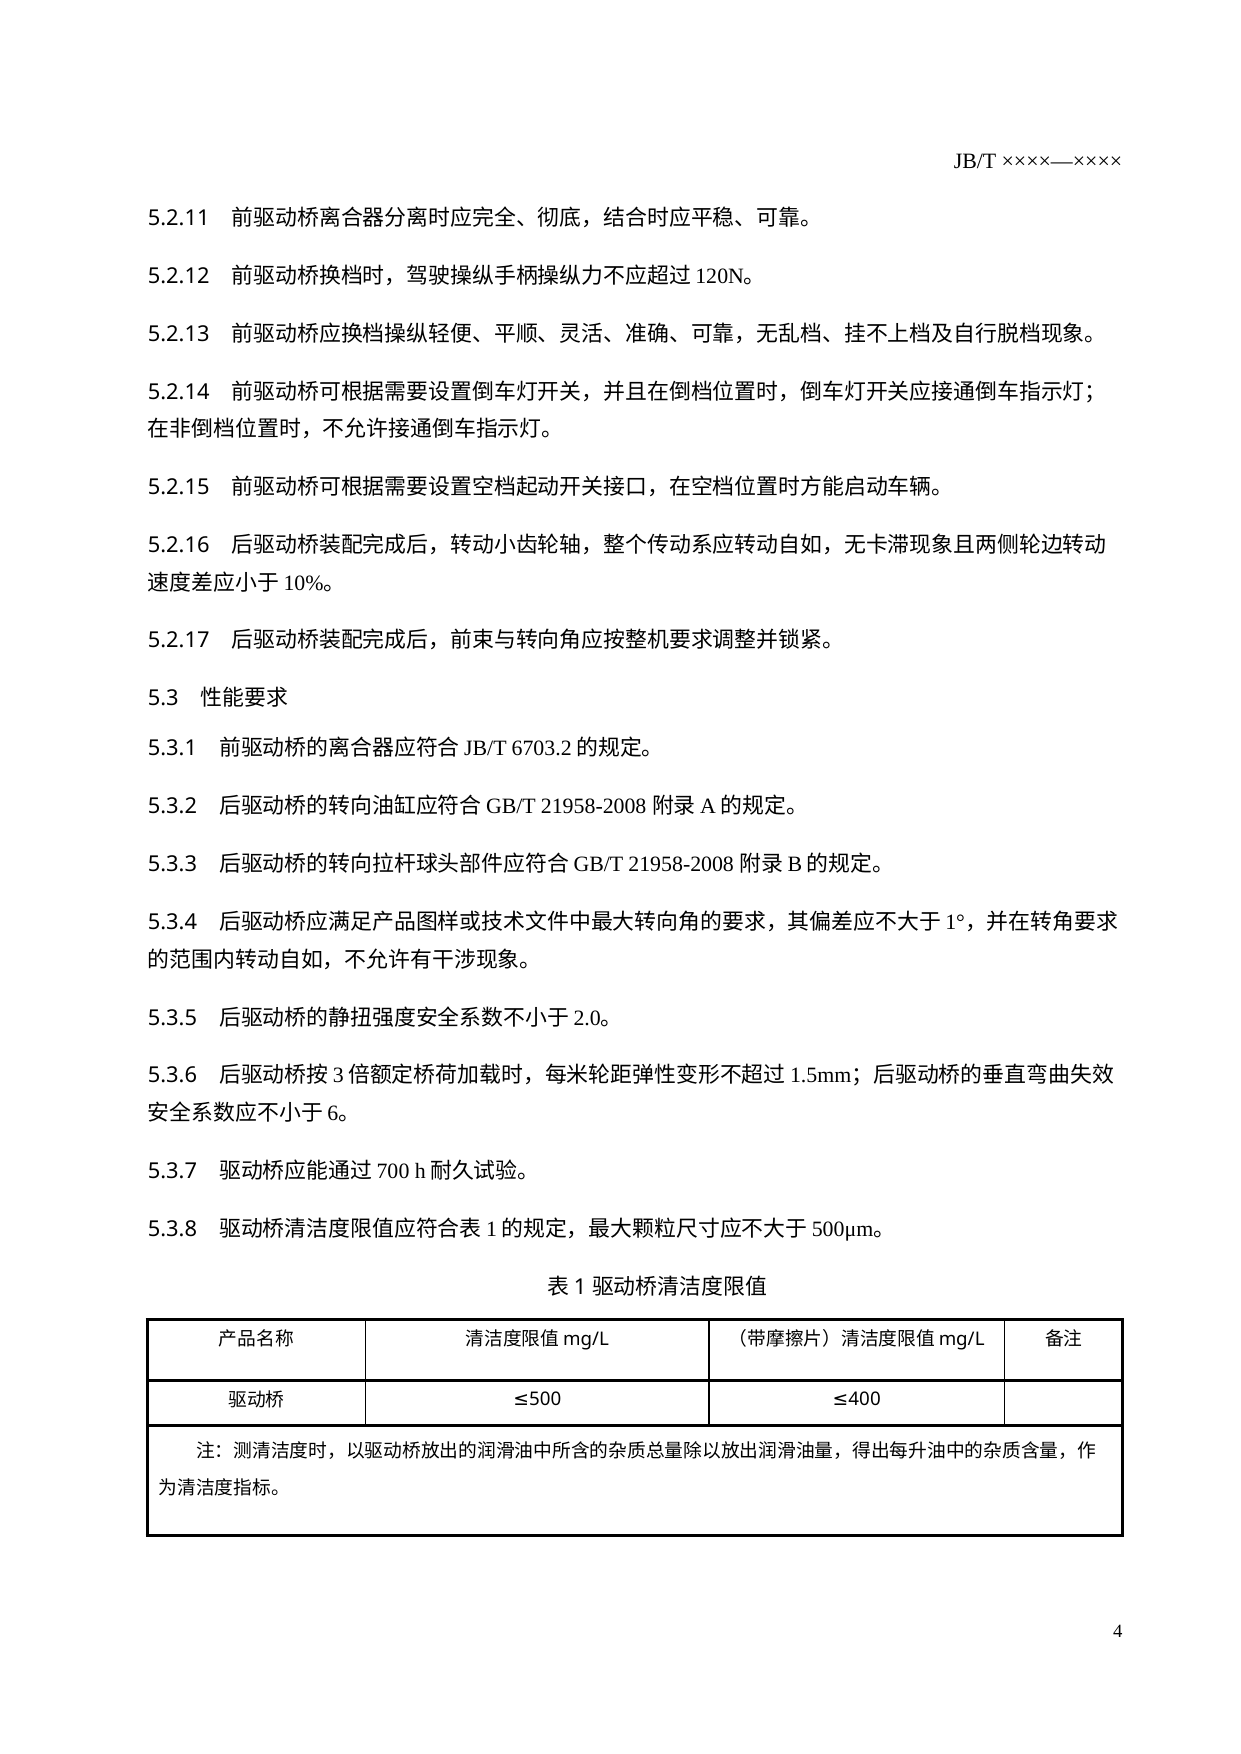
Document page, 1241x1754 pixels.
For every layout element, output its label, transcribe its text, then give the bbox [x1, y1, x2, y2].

text 驱动桥应能通过700 h耐久试验。 [148, 1152, 1122, 1185]
text 后驱动桥装配完成后，转动小齿轮轴，整个传动系应转动自如，无卡滞现象且两侧轮边转动速度差应小于10%。 [148, 527, 1122, 597]
text 驱动桥清洁度限值应符合表1的规定，最大颗粒尺寸应不大于500μm。 [148, 1211, 1122, 1243]
text 后驱动桥按3倍额定桥荷加载时，每米轮距弹性变形不超过1.5mm；后驱动桥的垂直弯曲失效安全系数应不小于6。 [148, 1057, 1122, 1127]
table_header 备注 [1005, 1321, 1121, 1378]
table_cell ≤400 [710, 1382, 1004, 1423]
table_header 清洁度限值mg/L [366, 1321, 708, 1378]
text 后驱动桥装配完成后，前束与转向角应按整机要求调整并锁紧。 [148, 622, 1122, 654]
text 性能要求 [148, 680, 1122, 713]
text 前驱动桥可根据需要设置倒车灯开关，并且在倒档位置时，倒车灯开关应接通倒车指示灯；在非倒档位置时，不允许接通倒车指示灯。 [148, 373, 1122, 443]
text 后驱动桥的转向拉杆球头部件应符合GB/T 21958-2008 附录B的规定。 [148, 846, 1122, 878]
text 前驱动桥可根据需要设置空档起动开关接口，在空档位置时方能启动车辆。 [148, 469, 1122, 501]
table_cell ≤500 [366, 1382, 708, 1423]
text 后驱动桥的静扭强度安全系数不小于2.0。 [148, 999, 1122, 1032]
text 后驱动桥应满足产品图样或技术文件中最大转向角的要求，其偏差应不大于1°，并在转角要求的范围内转动自如，不允许有干涉现象。 [148, 904, 1122, 974]
text 前驱动桥应换档操纵轻便、平顺、灵活、准确、可靠，无乱档、挂不上档及自行脱档现象。 [148, 315, 1122, 348]
table_cell 驱动桥 [149, 1382, 365, 1423]
table_cell 注：测清洁度时，以驱动桥放出的润滑油中所含的杂质总量除以放出润滑油量，得出每升油中的杂质含量，作为清洁度指标。 [149, 1427, 1121, 1534]
table_header （带摩擦片）清洁度限值mg/L [710, 1321, 1004, 1378]
table_cell [1005, 1382, 1121, 1423]
text 表 1 驱动桥清洁度限值 [148, 1268, 1122, 1301]
table_header 产品名称 [149, 1321, 365, 1378]
text 后驱动桥的转向油缸应符合GB/T 21958-2008 附录A的规定。 [148, 788, 1122, 820]
text 前驱动桥的离合器应符合JB/T 6703.2的规定。 [148, 730, 1122, 762]
text 前驱动桥离合器分离时应完全、彻底，结合时应平稳、可靠。 [148, 199, 1122, 232]
text 前驱动桥换档时，驾驶操纵手柄操纵力不应超过120N。 [148, 257, 1122, 290]
